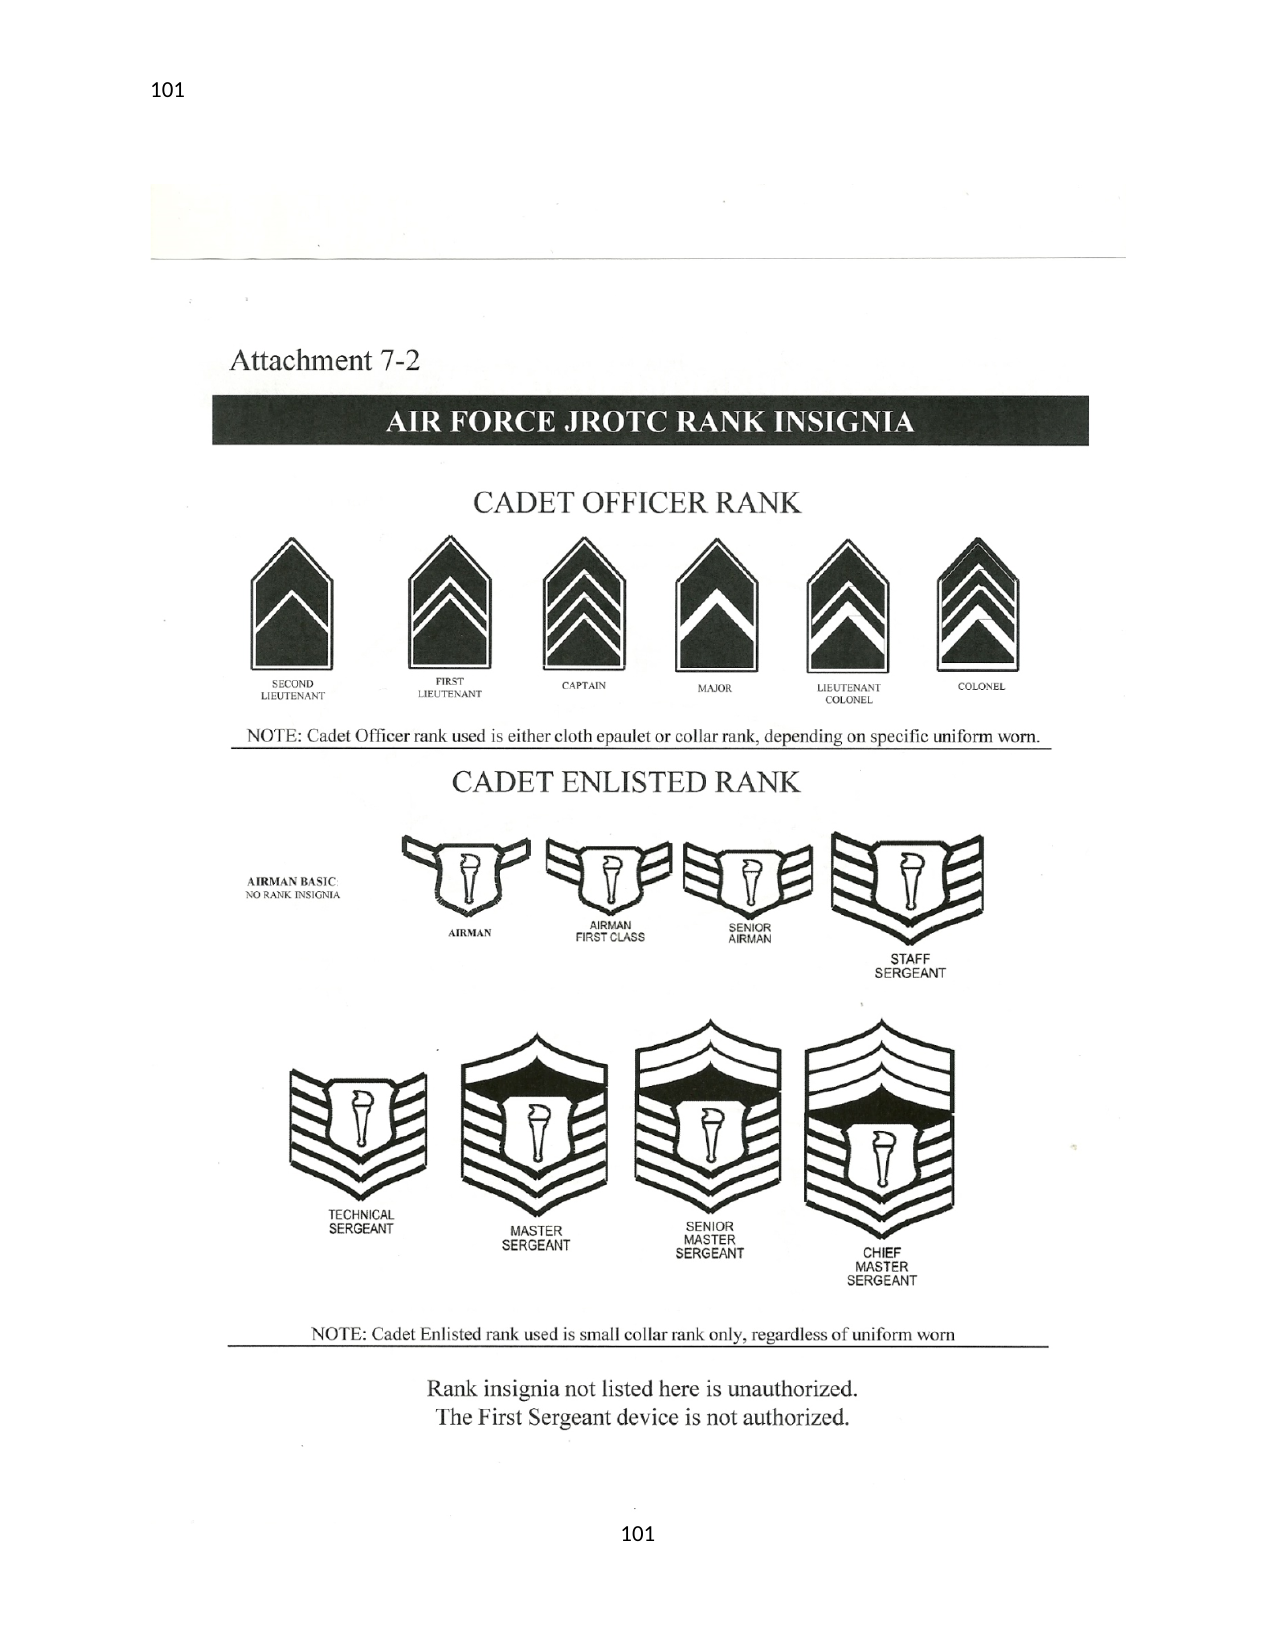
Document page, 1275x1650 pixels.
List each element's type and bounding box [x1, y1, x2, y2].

picture [152, 185, 1126, 1524]
